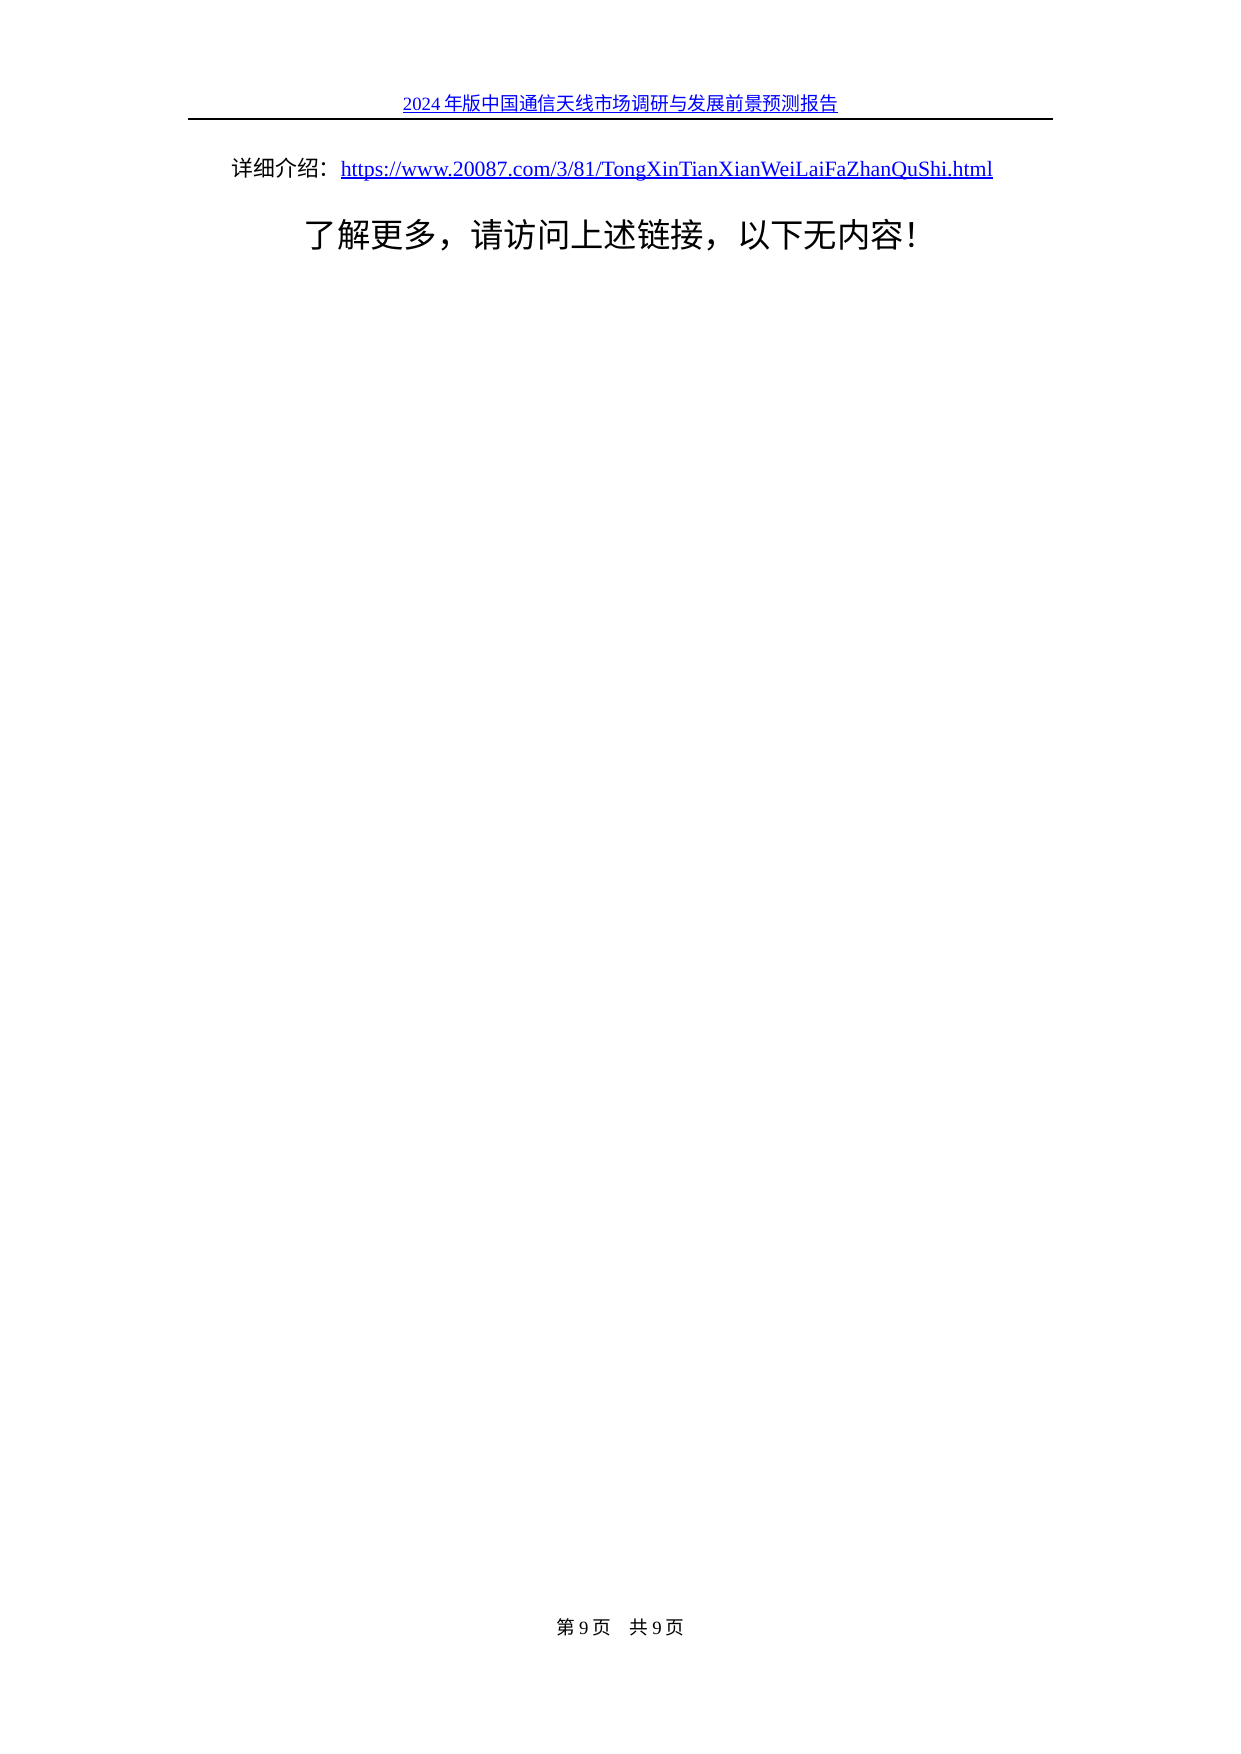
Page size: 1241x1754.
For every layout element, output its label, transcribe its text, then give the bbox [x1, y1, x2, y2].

text 详细介绍：https://www.20087.com/3/81/TongXinTianXianWeiLaiFaZhanQuShi.html [187, 150, 1053, 183]
title 了解更多，请访问上述链接，以下无内容！ [187, 200, 1053, 265]
